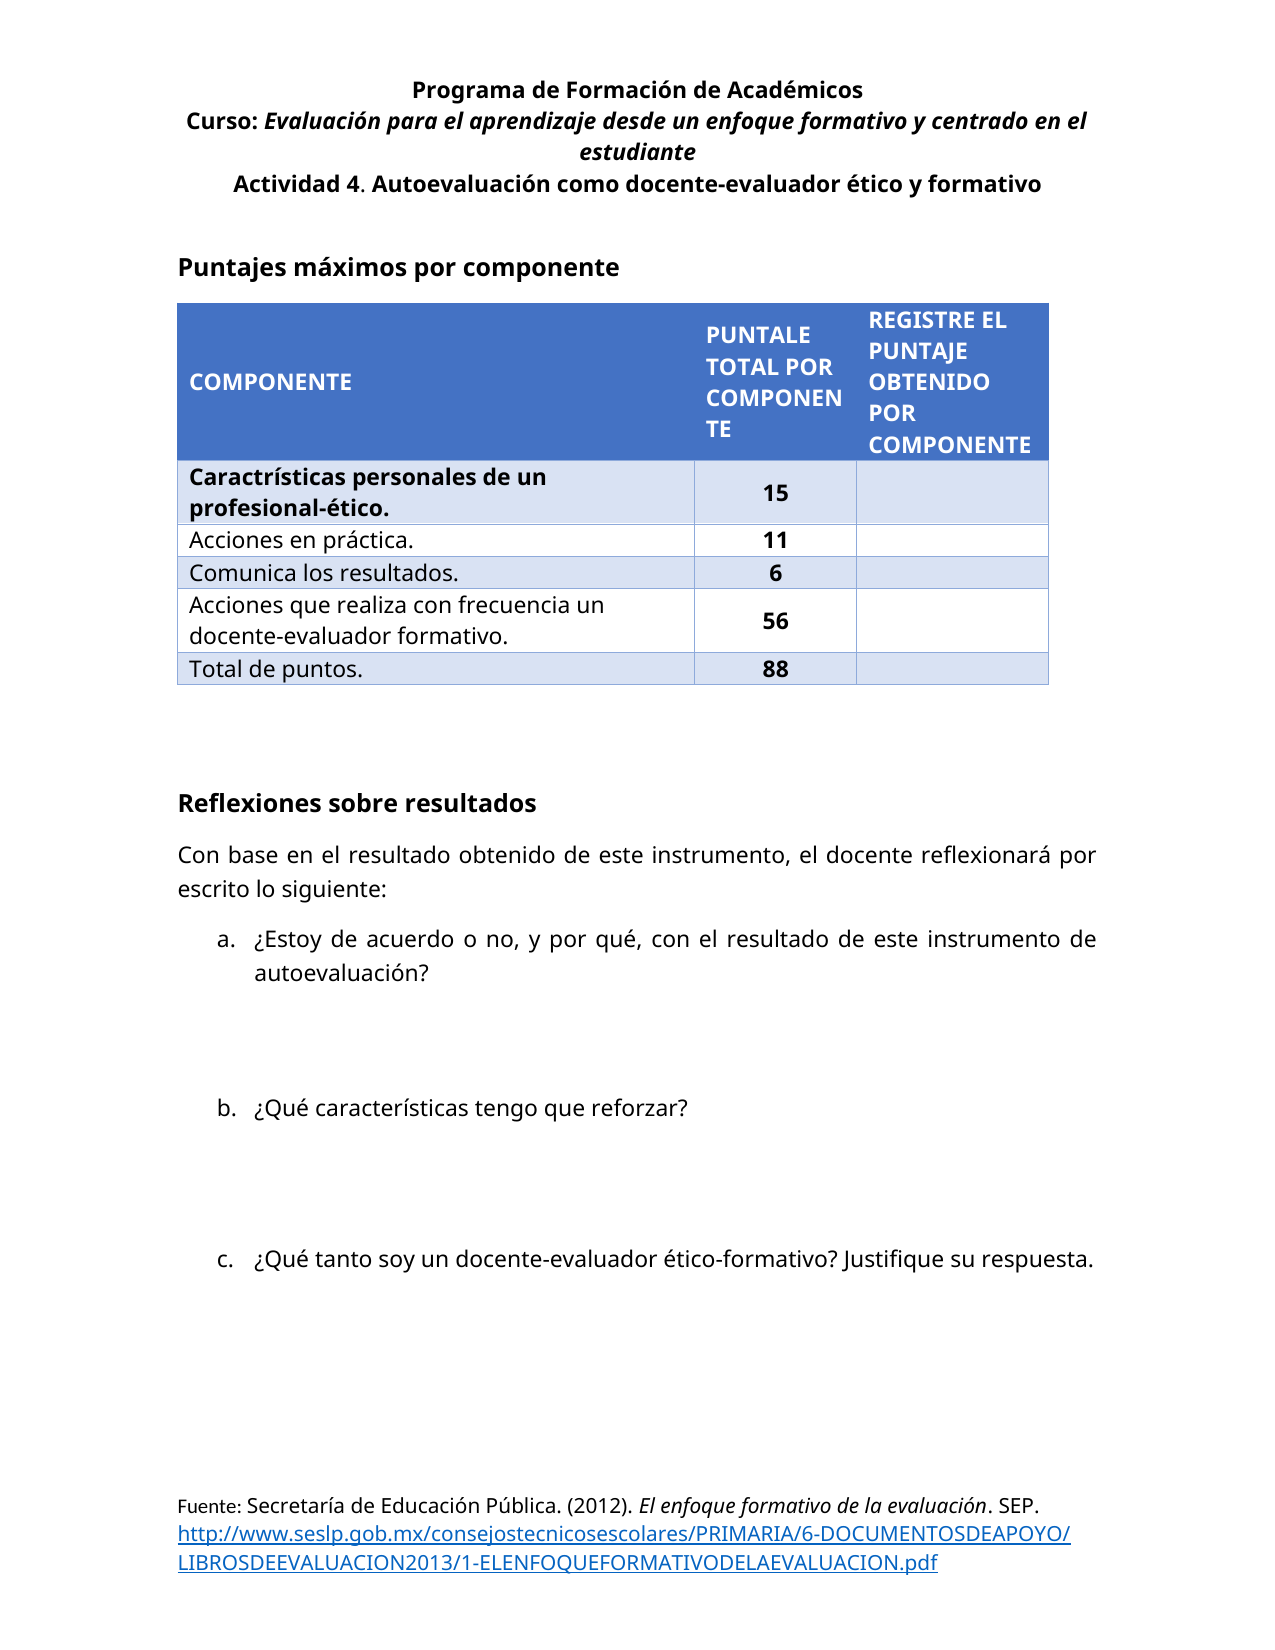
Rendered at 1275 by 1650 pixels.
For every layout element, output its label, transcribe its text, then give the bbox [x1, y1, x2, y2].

table_cell [857, 557, 1048, 588]
table_cell 56 [695, 589, 856, 652]
table_cell [857, 653, 1048, 684]
table_cell 6 [695, 557, 856, 588]
text Reflexiones sobre resultados [177, 786, 1098, 820]
table_cell Caractrísticas personales de un profesional-ético. [178, 461, 694, 523]
table_header REGISTRE EL PUNTAJE OBTENIDO POR COMPONENTE [857, 304, 1048, 460]
table_cell [857, 589, 1048, 652]
list ¿Estoy de acuerdo o no, y por qué, con el resultado de este instrumento de autoevaluación? [217, 923, 1098, 988]
list ¿Qué características tengo que reforzar? [217, 1092, 1098, 1123]
table_header COMPONENTE [178, 304, 694, 460]
table_cell Acciones en práctica. [178, 525, 694, 556]
table_cell 15 [695, 461, 856, 523]
table_cell Total de puntos. [178, 653, 694, 684]
text Puntajes máximos por componente [177, 249, 1098, 283]
list ¿Qué tanto soy un docente-evaluador ético-formativo? Justifique su respuesta. [217, 1243, 1098, 1274]
table_header PUNTALE TOTAL POR COMPONENTE [695, 304, 856, 460]
table_cell 88 [695, 653, 856, 684]
table_cell [857, 525, 1048, 556]
table_cell [857, 461, 1048, 523]
table_cell Acciones que realiza con frecuencia un docente-evaluador formativo. [178, 589, 694, 652]
table_cell Comunica los resultados. [178, 557, 694, 588]
table_cell 11 [695, 525, 856, 556]
text Con base en el resultado obtenido de este instrumento, el docente reflexionará por escrito lo siguiente: [177, 839, 1098, 904]
